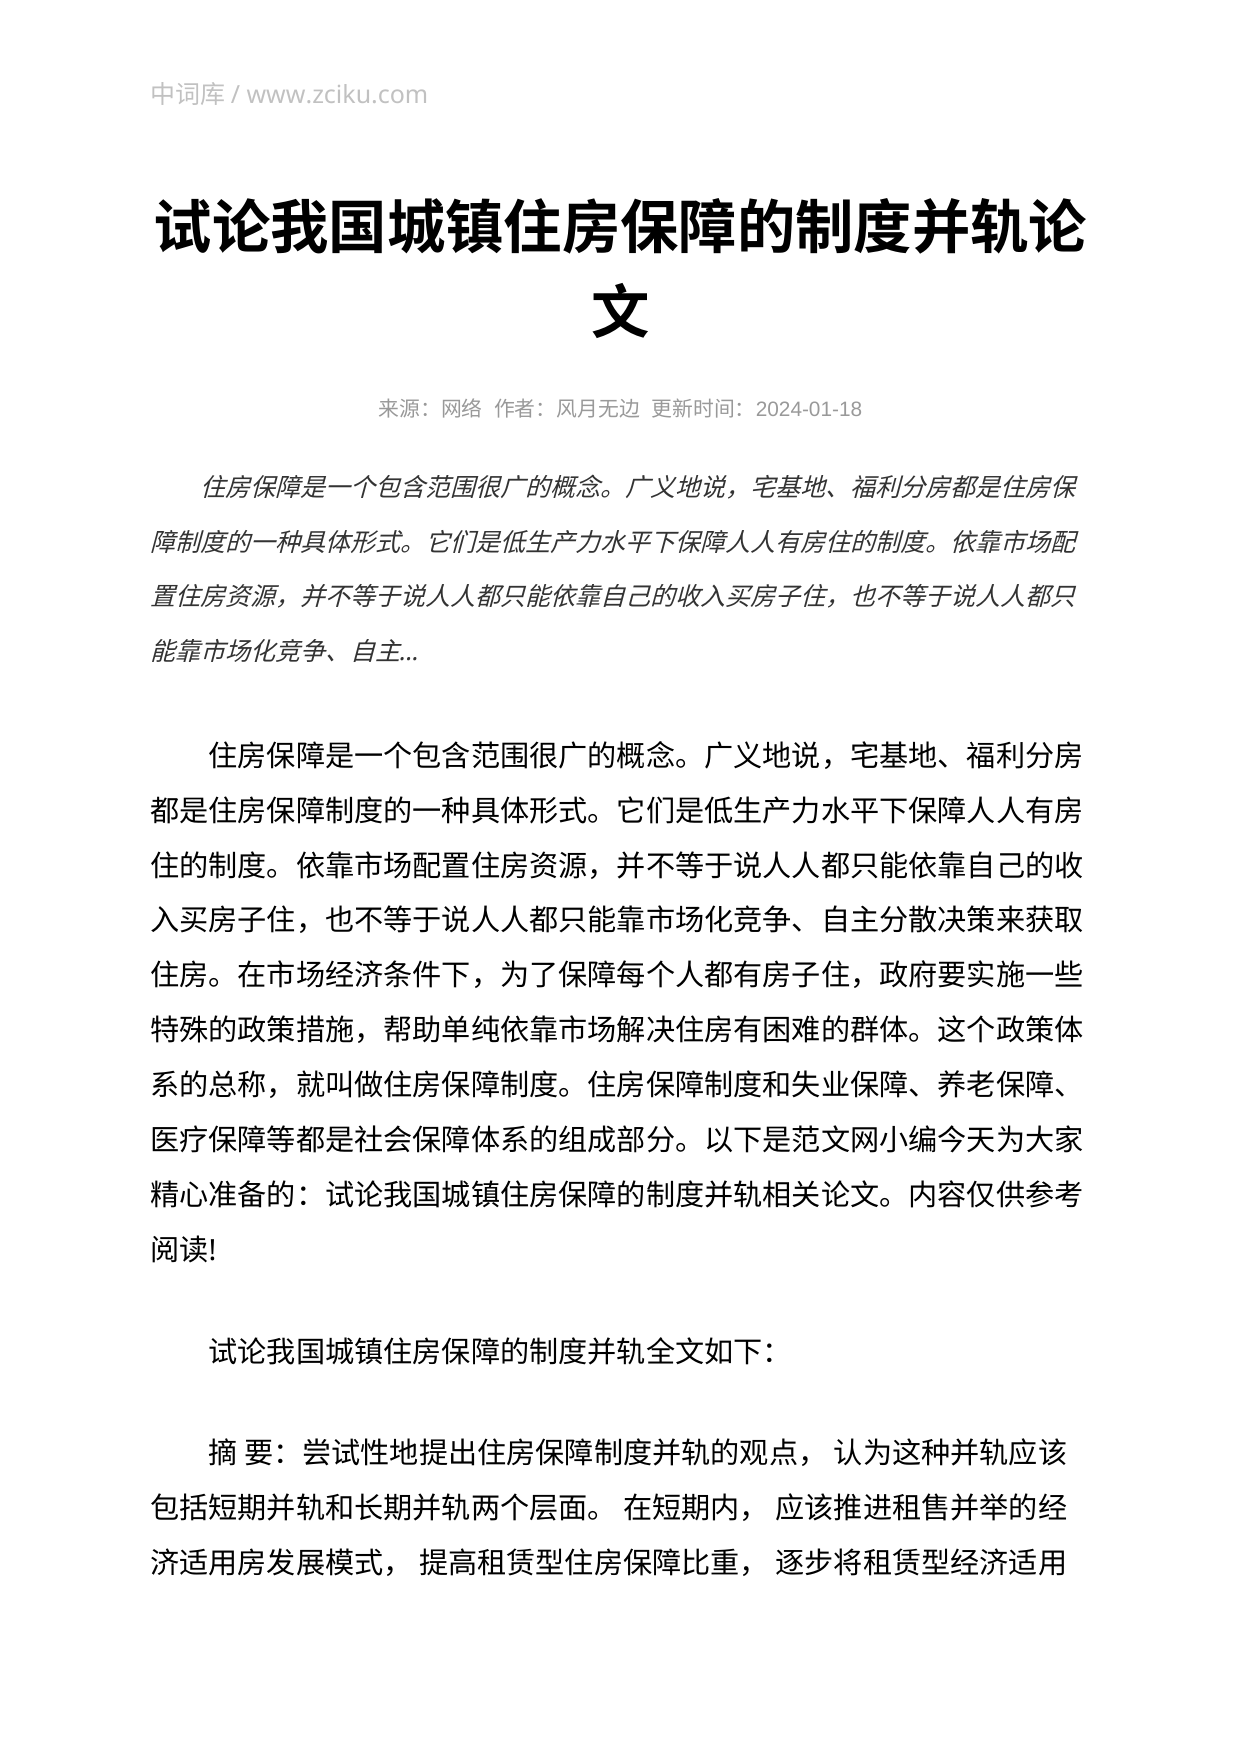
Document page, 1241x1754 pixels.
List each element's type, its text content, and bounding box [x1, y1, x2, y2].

text 来源：网络 作者：风月无边 更新时间：2024-01-18 [150, 397, 1090, 421]
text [150, 1430, 1090, 1582]
text 住房保障是一个包含范围很广的概念。广义地说，宅基地、福利分房都是住房保障制度的一种具体形式。它们是低生产力水平下保障人人有房住的制度。依靠市场配置住房资源，并不等于说人人都只能依靠自己的收入买房子住，也不等于说人人都只能靠市场化竞争、自主分散决策来获取住房。在市场经济条件下，为了保障每个人都有房子住，政府要实施一些特殊的政策措施，帮助单纯依靠市场解决住房有困难的群体。这个政策体系的总称，就叫做住房保障制度。住房保障制度和失业保障、养老保障、医疗保障等都是社会保障体系的组成部分。以下是范文网小编今天为大家精心准备的：试论我国城镇住房保障的制度并轨相关论文。内容仅供参考阅读! [150, 732, 1090, 1269]
subtitle 试论我国城镇住房保障的制度并轨论文 [150, 181, 1090, 350]
text 住房保障是一个包含范围很广的概念。广义地说，宅基地、福利分房都是住房保障制度的一种具体形式。它们是低生产力水平下保障人人有房住的制度。依靠市场配置住房资源，并不等于说人人都只能依靠自己的收入买房子住，也不等于说人人都只能靠市场化竞争、自主... [150, 468, 1090, 667]
text 试论我国城镇住房保障的制度并轨全文如下： [150, 1328, 1090, 1371]
